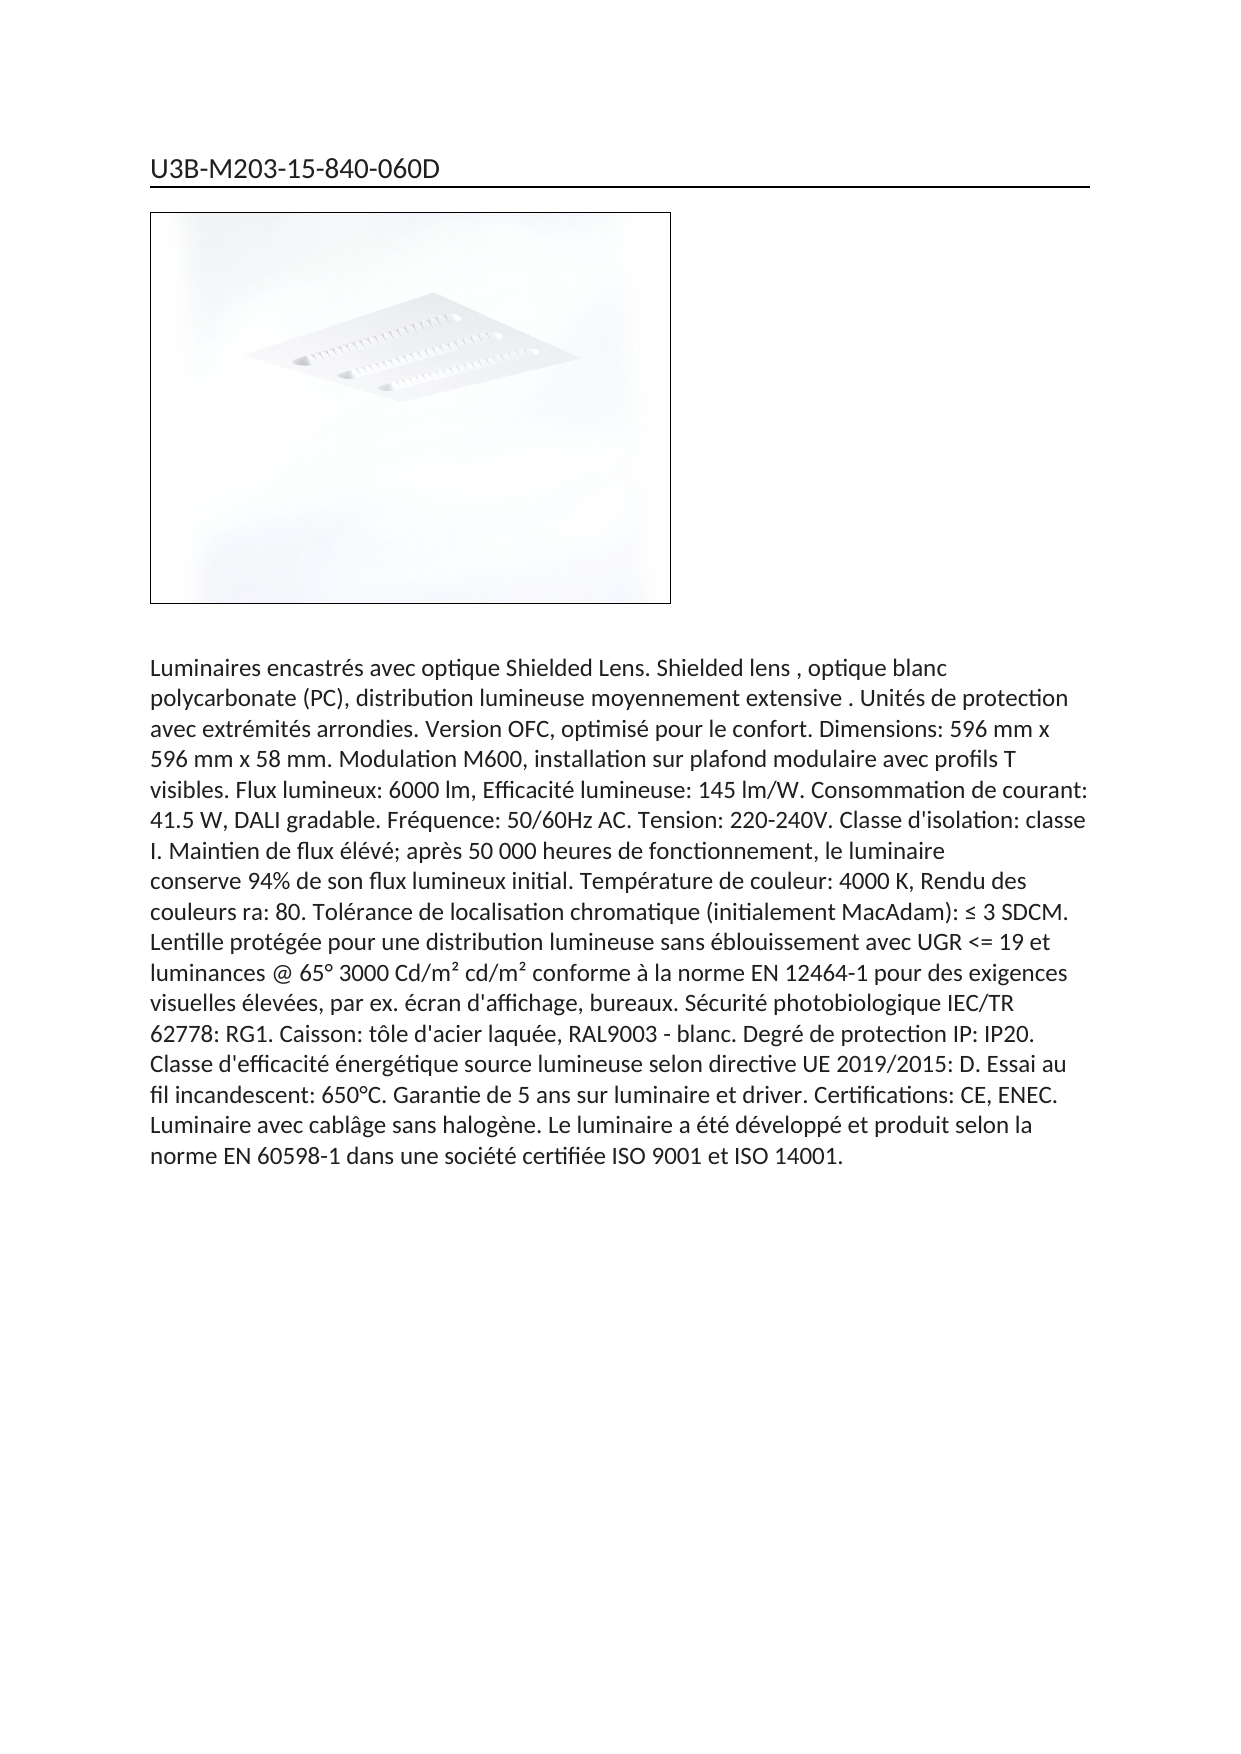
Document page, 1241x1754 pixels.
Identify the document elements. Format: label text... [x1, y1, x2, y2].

text Luminaires encastrés avec optique Shielded Lens. Shielded lens , optique blanc polycarbonate (PC), distribution lumineuse moyennement extensive . Unités de protection avec extrémités arrondies. Version OFC, optimisé pour le confort. Dimensions: 596 mm x 596 mm x 58 mm. Modulation M600, installation sur plafond modulaire avec profils T visibles. Flux lumineux: 6000 lm, Efficacité lumineuse: 145 lm/W. Consommation de courant: 41.5 W, DALI gradable. Fréquence: 50/60Hz AC. Tension: 220-240V. Classe d'isolation: classe I. Maintien de flux élévé; après 50 000 heures de fonctionnement, le luminaire conserve 94% de son flux lumineux initial. Température de couleur: 4000 K, Rendu des couleurs ra: 80. Tolérance de localisation chromatique (initialement MacAdam): ≤ 3 SDCM. Lentille protégée pour une distribution lumineuse sans éblouissement avec UGR <= 19 et luminances @ 65° 3000 Cd/m² cd/m² conforme à la norme EN 12464-1 pour des exigences visuelles élevées, par ex. écran d'affichage, bureaux. Sécurité photobiologique IEC/TR 62778: RG1. Caisson: tôle d'acier laquée, RAL9003 - blanc. Degré de protection IP: IP20. Classe d'efficacité énergétique source lumineuse selon directive UE 2019/2015: D. Essai au fil incandescent: 650°C. Garantie de 5 ans sur luminaire et driver. Certifications: CE, ENEC. Luminaire avec cablâge sans halogène. Le luminaire a été développé et produit selon la norme EN 60598-1 dans une société certifiée ISO 9001 et ISO 14001. [150, 652, 1090, 1171]
picture [151, 213, 670, 603]
text U3B-M203-15-840-060D [150, 150, 1090, 186]
